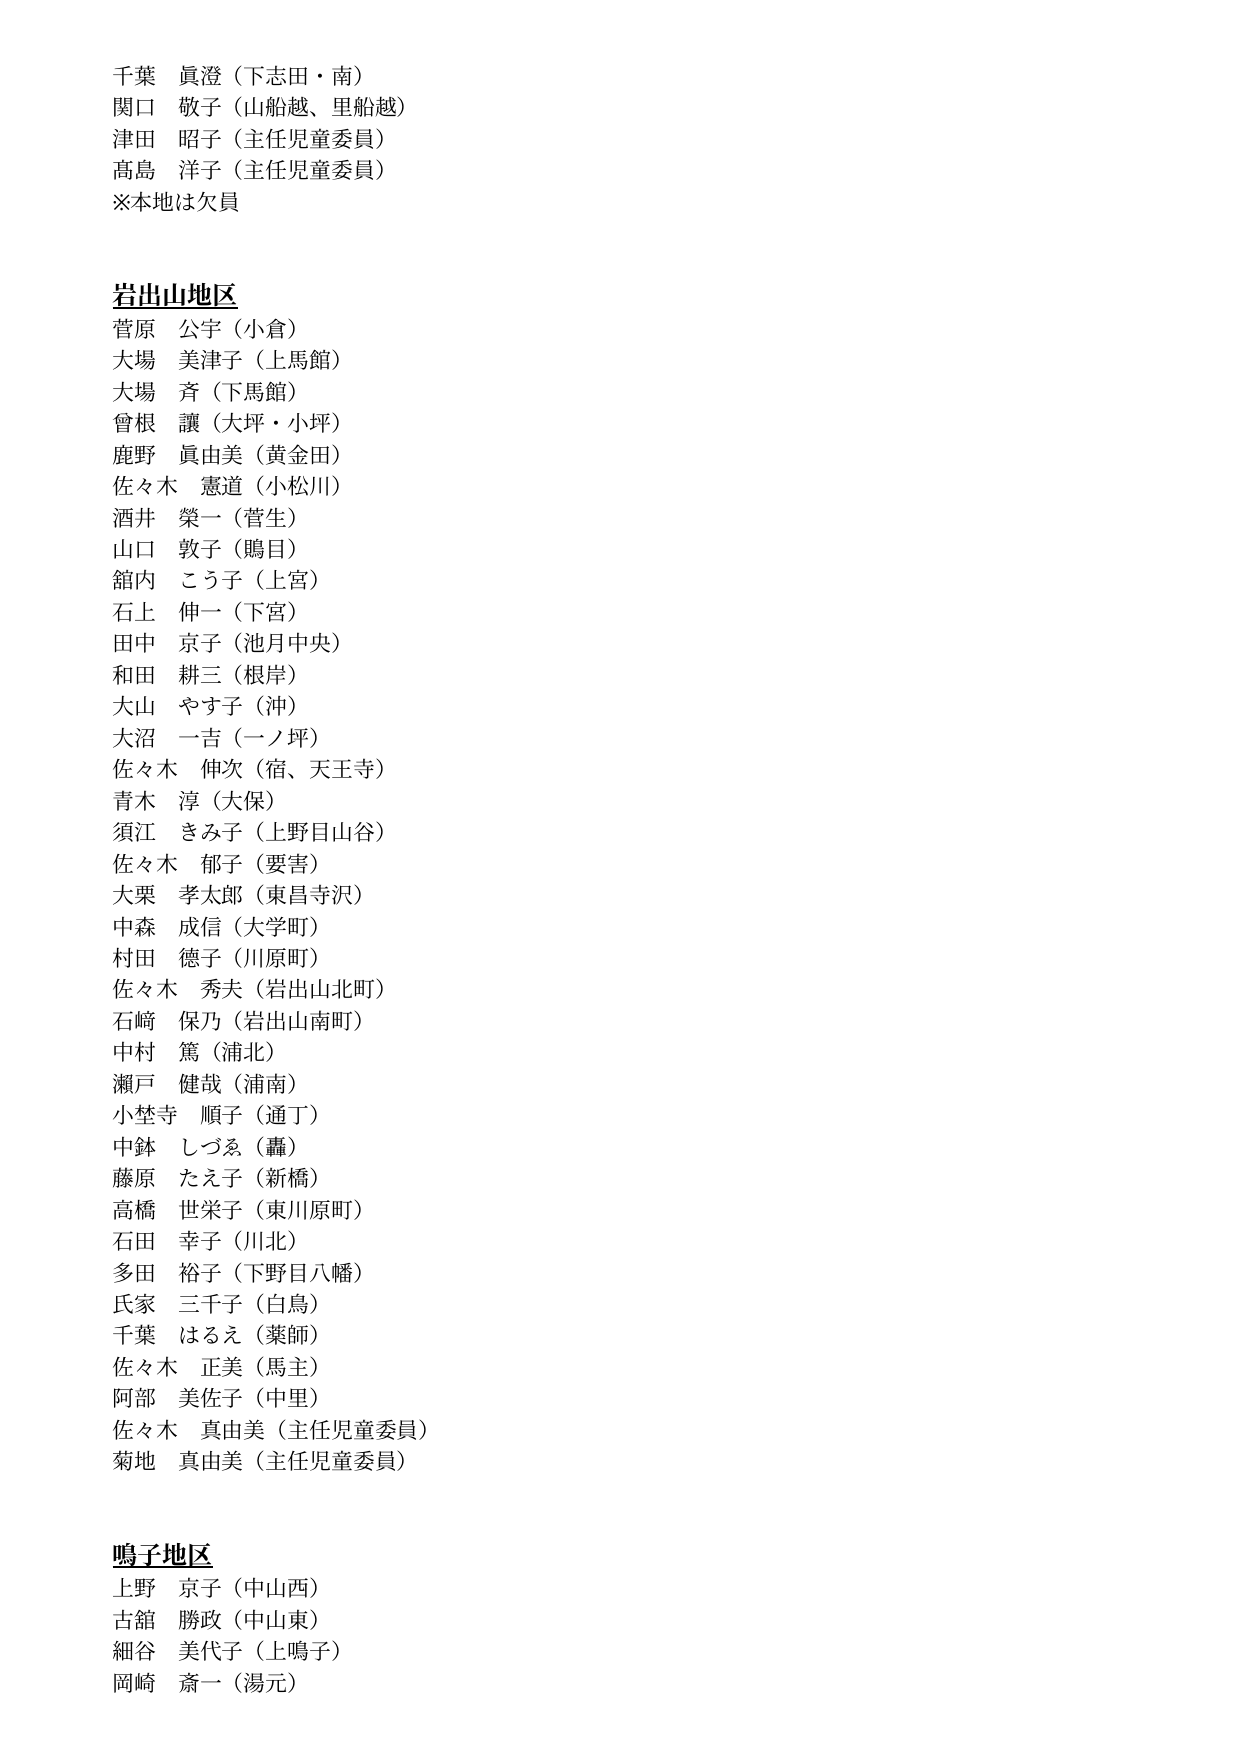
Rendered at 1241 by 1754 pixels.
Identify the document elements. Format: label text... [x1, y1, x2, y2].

text 千葉 はるえ（薬師） [112, 1319, 1128, 1350]
text 鳴子地区 [112, 1536, 1128, 1571]
text 多田 裕子（下野目八幡） [112, 1256, 1128, 1287]
text 鹿野 眞由美（黄金田） [112, 438, 1128, 469]
text 岩出山地区 [112, 276, 1128, 312]
text 佐々木 郁子（要害） [112, 847, 1128, 878]
text 津田 昭子（主任児童委員） [112, 122, 1128, 153]
text 大場 美津子（上馬館） [112, 343, 1128, 375]
text 岡崎 斎一（湯元） [112, 1666, 1128, 1697]
text 大場 斉（下馬館） [112, 375, 1128, 406]
text 石上 伸一（下宮） [112, 595, 1128, 627]
text 細谷 美代子（上鳴子） [112, 1634, 1128, 1666]
text 上野 京子（中山西） [112, 1571, 1128, 1603]
text 阿部 美佐子（中里） [112, 1382, 1128, 1413]
text 大沼 一吉（一ノ坪） [112, 721, 1128, 752]
text 大山 やす子（沖） [112, 689, 1128, 721]
text 須江 きみ子（上野目山谷） [112, 815, 1128, 847]
text 関口 敬子（山船越、里船越） [112, 91, 1128, 122]
text 佐々木 憲道（小松川） [112, 469, 1128, 501]
text 曾根 讓（大坪・小坪） [112, 406, 1128, 438]
text 中森 成信（大学町） [112, 910, 1128, 941]
text 千葉 眞澄（下志田・南） [112, 59, 1128, 91]
text 酒井 榮一（菅生） [112, 501, 1128, 532]
text 佐々木 秀夫（岩出山北町） [112, 973, 1128, 1004]
text 古舘 勝政（中山東） [112, 1603, 1128, 1634]
text 高橋 世栄子（東川原町） [112, 1193, 1128, 1224]
text 髙島 洋子（主任児童委員） [112, 153, 1128, 185]
text 石田 幸子（川北） [112, 1224, 1128, 1256]
text 瀨戸 健哉（浦南） [112, 1067, 1128, 1098]
text 中村 篤（浦北） [112, 1036, 1128, 1067]
text 青木 淳（大保） [112, 784, 1128, 815]
text 佐々木 正美（馬主） [112, 1350, 1128, 1382]
text 村田 德子（川原町） [112, 941, 1128, 973]
text 舘内 こう子（上宮） [112, 564, 1128, 595]
text 和田 耕三（根岸） [112, 658, 1128, 689]
text 菅原 公宇（小倉） [112, 312, 1128, 343]
text 山口 敦子（鵙目） [112, 532, 1128, 564]
text 佐々木 真由美（主任児童委員） [112, 1413, 1128, 1444]
text 中鉢 しづゑ（轟） [112, 1130, 1128, 1161]
text 氏家 三千子（白鳥） [112, 1287, 1128, 1319]
text 大栗 孝太郎（東昌寺沢） [112, 878, 1128, 910]
text 藤原 たえ子（新橋） [112, 1161, 1128, 1193]
text 小埜寺 順子（通丁） [112, 1098, 1128, 1130]
text 田中 京子（池月中央） [112, 627, 1128, 658]
text ※本地は欠員 [112, 185, 1128, 216]
text 菊地 真由美（主任児童委員） [112, 1444, 1128, 1476]
text 佐々木 伸次（宿、天王寺） [112, 752, 1128, 784]
text 石﨑 保乃（岩出山南町） [112, 1004, 1128, 1036]
